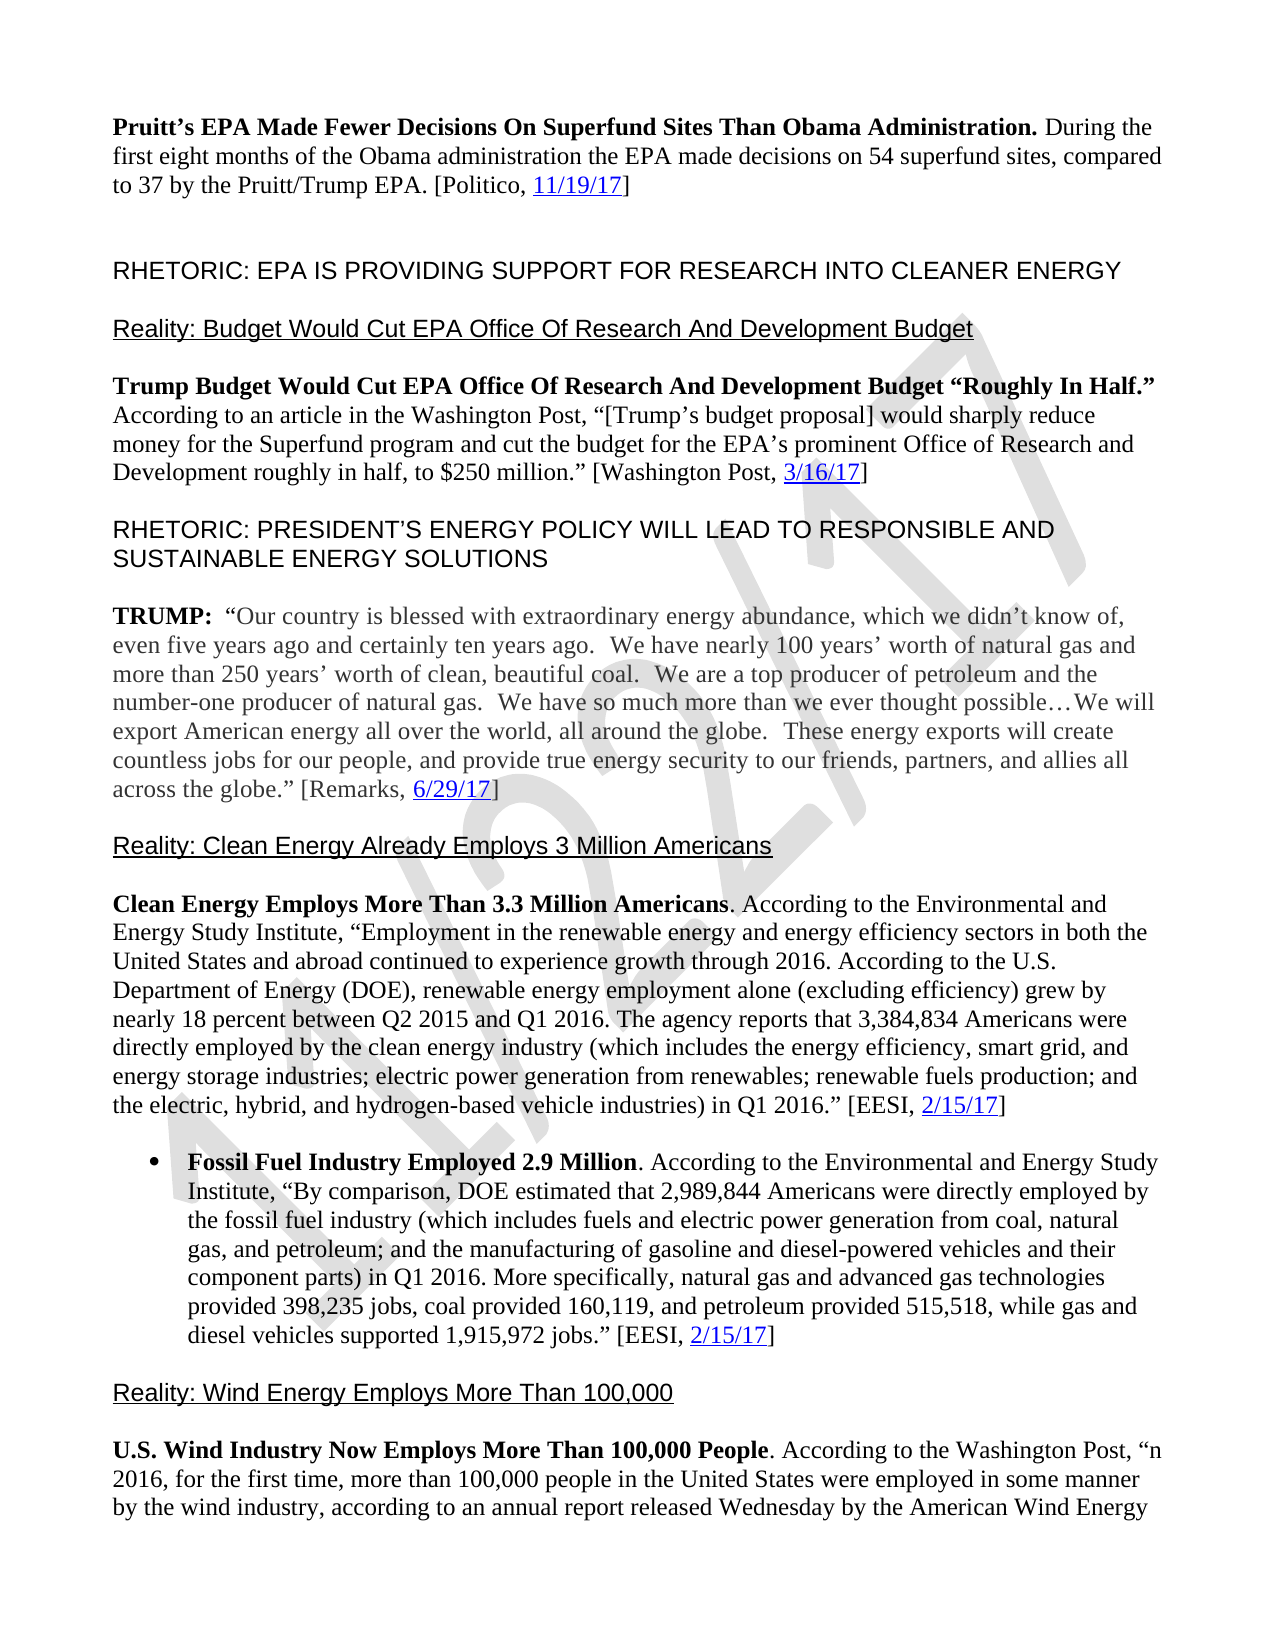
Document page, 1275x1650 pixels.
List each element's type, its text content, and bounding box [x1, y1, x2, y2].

text Trump Budget Would Cut EPA Office Of Research And Development Budget “Roughly In Half.” According to an article in the Washington Post, “[Trump’s budget proposal] would sharply reduce money for the Superfund program and cut the budget for the EPA’s prominent Office of Research and Development roughly in half, to $250 million.” [Washington Post, 3/16/17] [112, 371, 1162, 486]
text Pruitt’s EPA Made Fewer Decisions On Superfund Sites Than Obama Administration. During the first eight months of the Obama administration the EPA made decisions on 54 superfund sites, compared to 37 by the Pruitt/Trump EPA. [Politico, 11/19/17] [112, 112, 1162, 199]
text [112, 1435, 1162, 1521]
subtitle Rhetoric: President’s Energy Policy Will Lead To Responsible And Sustainable Energy Solutions [112, 515, 1162, 572]
text TRUMP: “Our country is blessed with extraordinary energy abundance, which we didn’t know of, even five years ago and certainly ten years ago. We have nearly 100 years’ worth of natural gas and more than 250 years’ worth of clean, beautiful coal. We are a top producer of petroleum and the number-one producer of natural gas. We have so much more than we ever thought possible…We will export American energy all over the world, all around the globe. These energy exports will create countless jobs for our people, and provide true energy security to our friends, partners, and allies all across the globe.” [Remarks, 6/29/17] [112, 601, 1162, 802]
subtitle Reality: Wind Energy Employs More Than 100,000 [112, 1377, 1162, 1406]
subtitle Reality: Budget Would Cut EPA Office Of Research And Development Budget [112, 314, 1162, 342]
subtitle Rhetoric: EPA Is Providing Support For Research Into Cleaner Energy [112, 256, 1162, 285]
subtitle Reality: Clean Energy Already Employs 3 Million Americans [112, 831, 1162, 860]
list Fossil Fuel Industry Employed 2.9 Million. According to the Environmental and Energy Study Institute, “By comparison, DOE estimated that 2,989,844 Americans were directly employed by the fossil fuel industry (which includes fuels and electric power generation from coal, natural gas, and petroleum; and the manufacturing of gasoline and diesel-powered vehicles and their component parts) in Q1 2016. More specifically, natural gas and advanced gas technologies provided 398,235 jobs, coal provided 160,119, and petroleum provided 515,518, while gas and diesel vehicles supported 1,915,972 jobs.” [EESI, 2/15/17] [150, 1147, 1162, 1349]
text Clean Energy Employs More Than 3.3 Million Americans. According to the Environmental and Energy Study Institute, “Employment in the renewable energy and energy efficiency sectors in both the United States and abroad continued to experience growth through 2016. According to the U.S. Department of Energy (DOE), renewable energy employment alone (excluding efficiency) grew by nearly 18 percent between Q2 2015 and Q1 2016. The agency reports that 3,384,834 Americans were directly employed by the clean energy industry (which includes the energy efficiency, smart grid, and energy storage industries; electric power generation from renewables; renewable fuels production; and the electric, hybrid, and hydrogen-based vehicle industries) in Q1 2016.” [EESI, 2/15/17] [112, 889, 1162, 1119]
